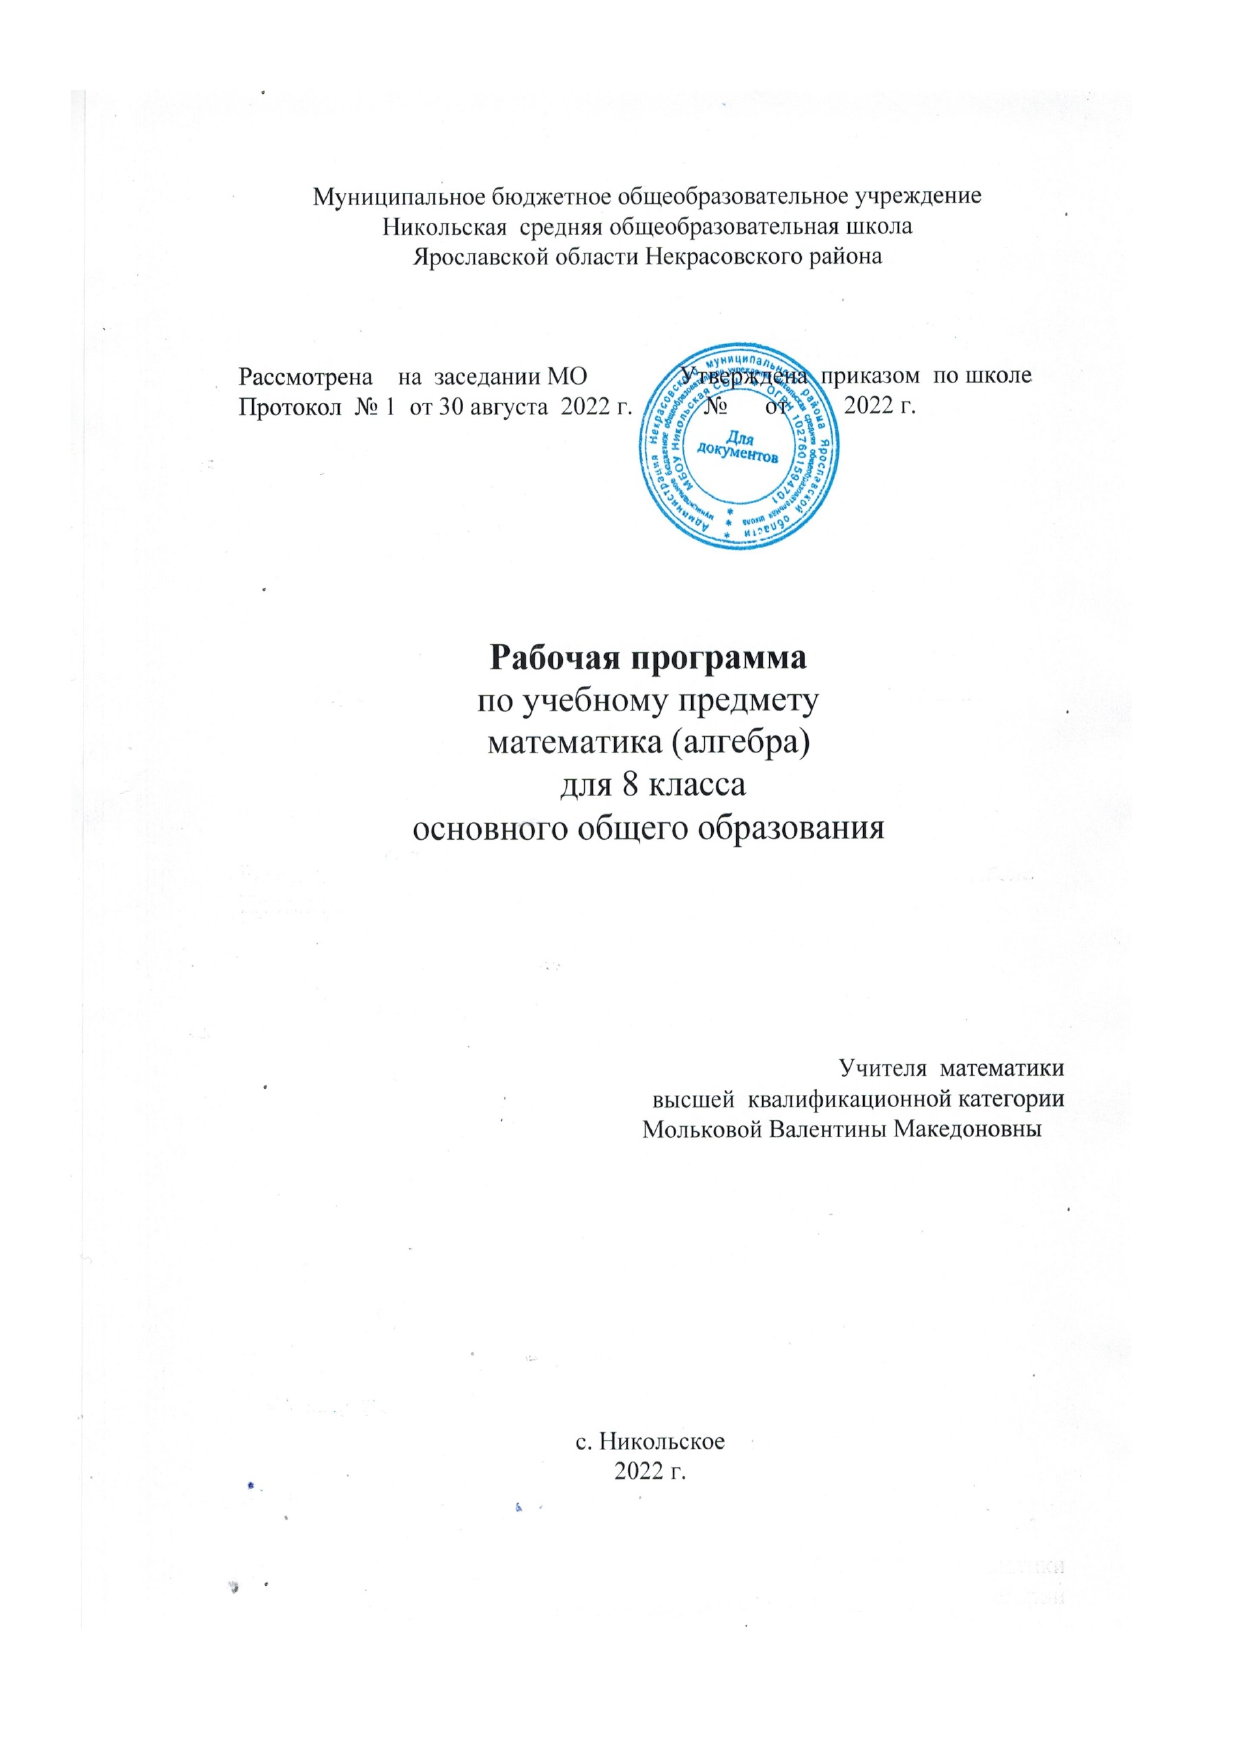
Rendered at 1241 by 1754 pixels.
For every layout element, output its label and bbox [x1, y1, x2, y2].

picture [56, 75, 1147, 1644]
